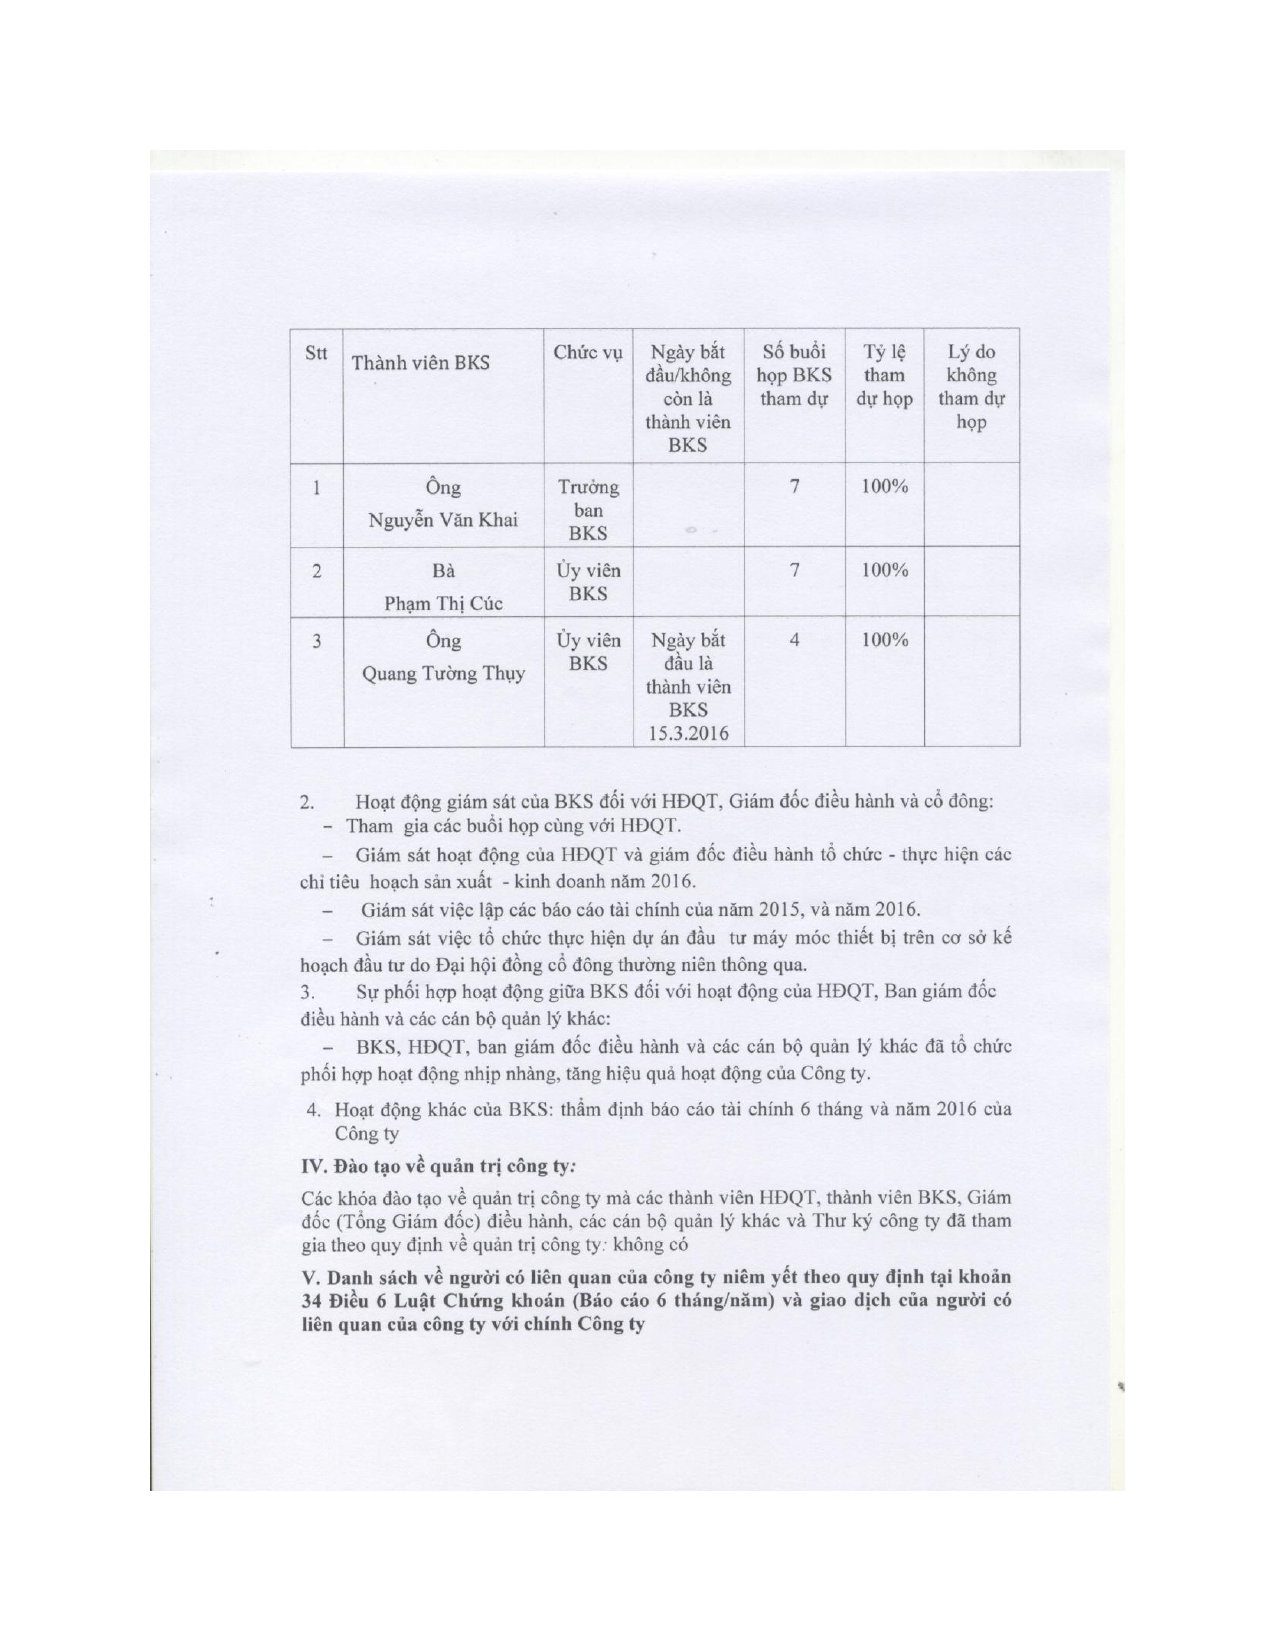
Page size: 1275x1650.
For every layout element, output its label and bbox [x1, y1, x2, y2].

picture [150, 150, 1125, 1491]
